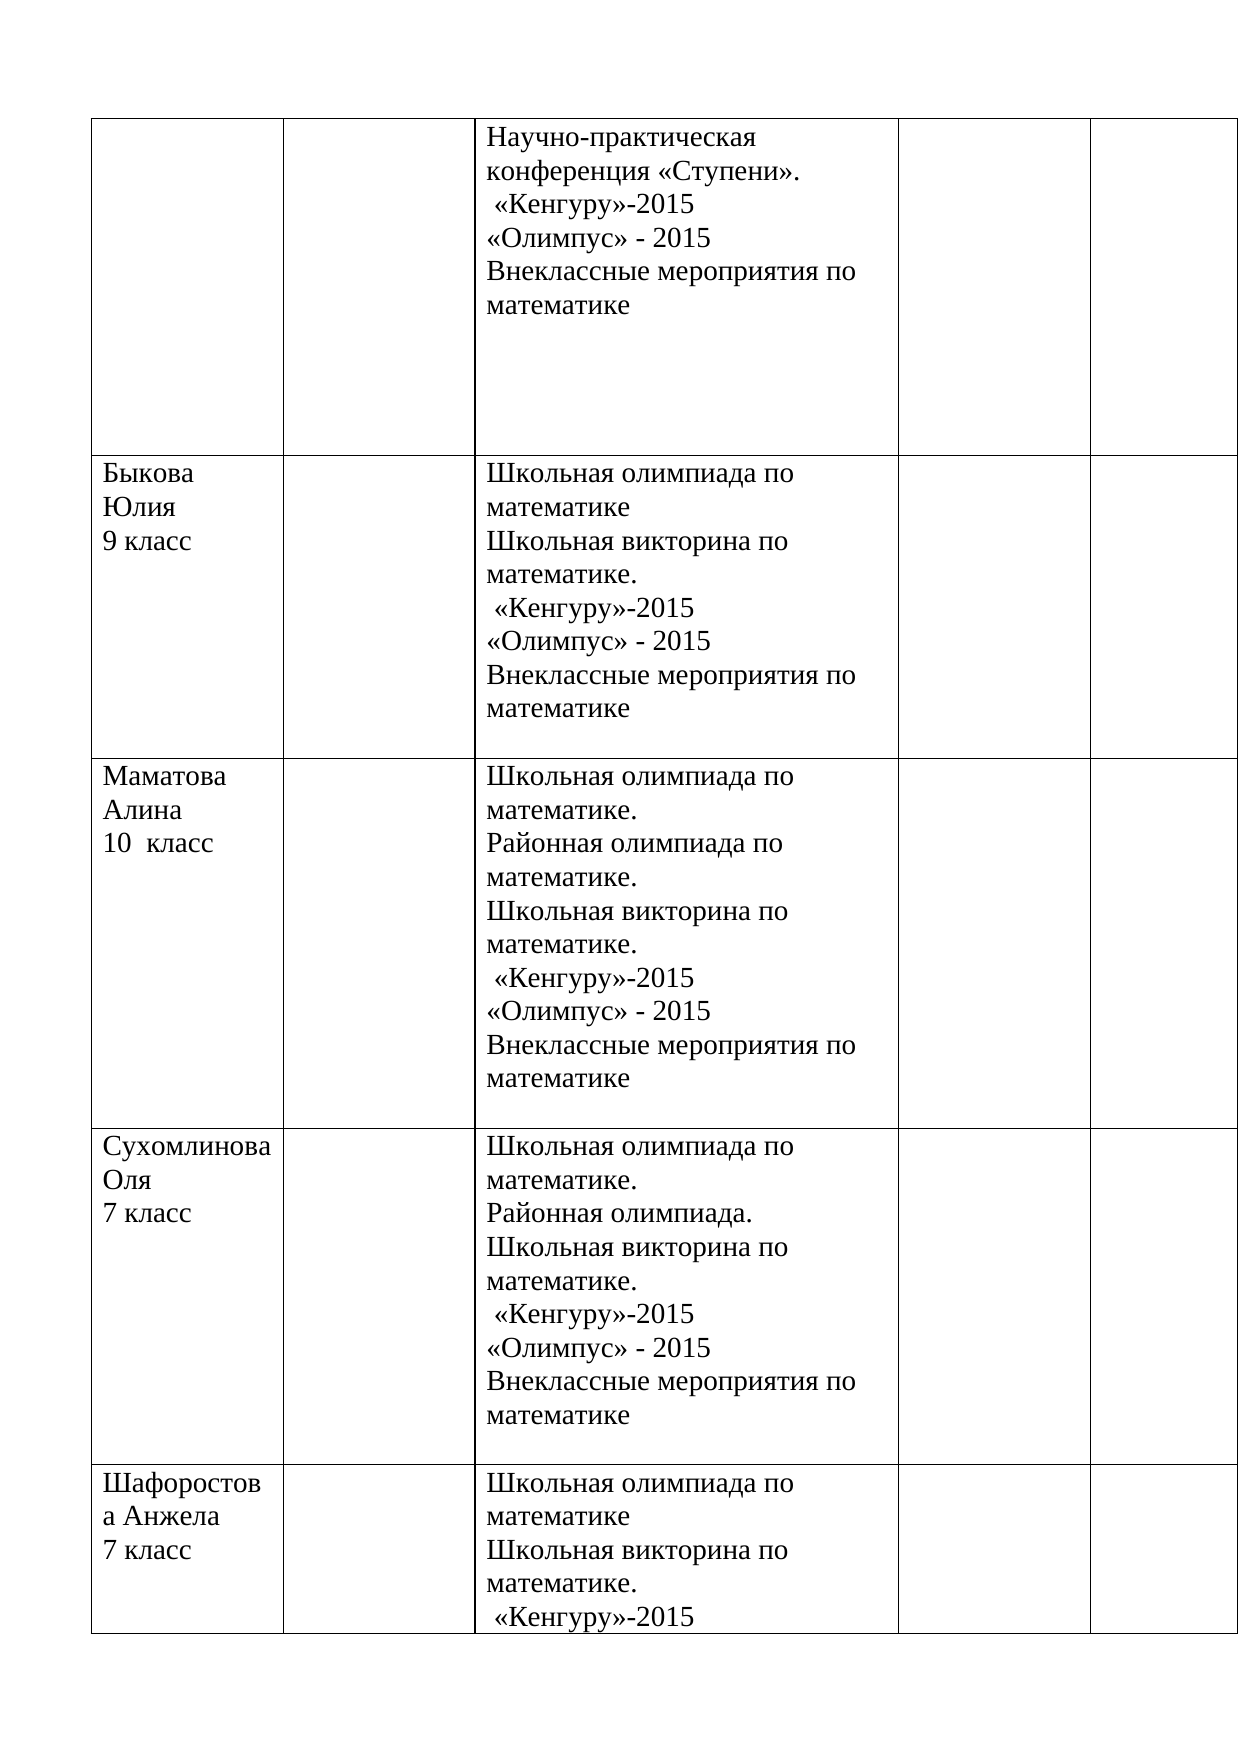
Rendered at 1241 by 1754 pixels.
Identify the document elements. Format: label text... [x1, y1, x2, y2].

table_cell Маматова Алина 10 класс [92, 759, 283, 1127]
table_cell Быкова Юлия 9 класс [92, 456, 283, 757]
table_cell [1091, 456, 1237, 757]
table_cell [476, 1465, 898, 1633]
table_cell [1091, 119, 1237, 454]
table_cell [1091, 759, 1237, 1127]
table_cell [899, 1129, 1090, 1464]
table_cell [899, 456, 1090, 757]
table_cell [284, 456, 474, 757]
table_cell [899, 119, 1090, 454]
table_cell [899, 759, 1090, 1127]
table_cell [92, 119, 283, 454]
table_cell [899, 1465, 1090, 1633]
table_cell [284, 119, 474, 454]
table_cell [476, 119, 898, 454]
table_cell Школьная олимпиада по математике. Районная олимпиада. Школьная викторина по математике. «Кенгуру»-2015 «Олимпус» - 2015 Внеклассные мероприятия по математике [476, 1129, 898, 1464]
table_cell [284, 1129, 474, 1464]
table_cell Школьная олимпиада по математике Школьная викторина по математике. «Кенгуру»-2015 «Олимпус» - 2015 Внеклассные мероприятия по математике [476, 456, 898, 757]
table_cell [1091, 1465, 1237, 1633]
table_cell [284, 759, 474, 1127]
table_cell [92, 1465, 283, 1633]
table_cell Сухомлинова Оля 7 класс [92, 1129, 283, 1464]
table_cell [1091, 1129, 1237, 1464]
table_cell [284, 1465, 474, 1633]
table_cell Школьная олимпиада по математике. Районная олимпиада по математике. Школьная викторина по математике. «Кенгуру»-2015 «Олимпус» - 2015 Внеклассные мероприятия по математике [476, 759, 898, 1127]
